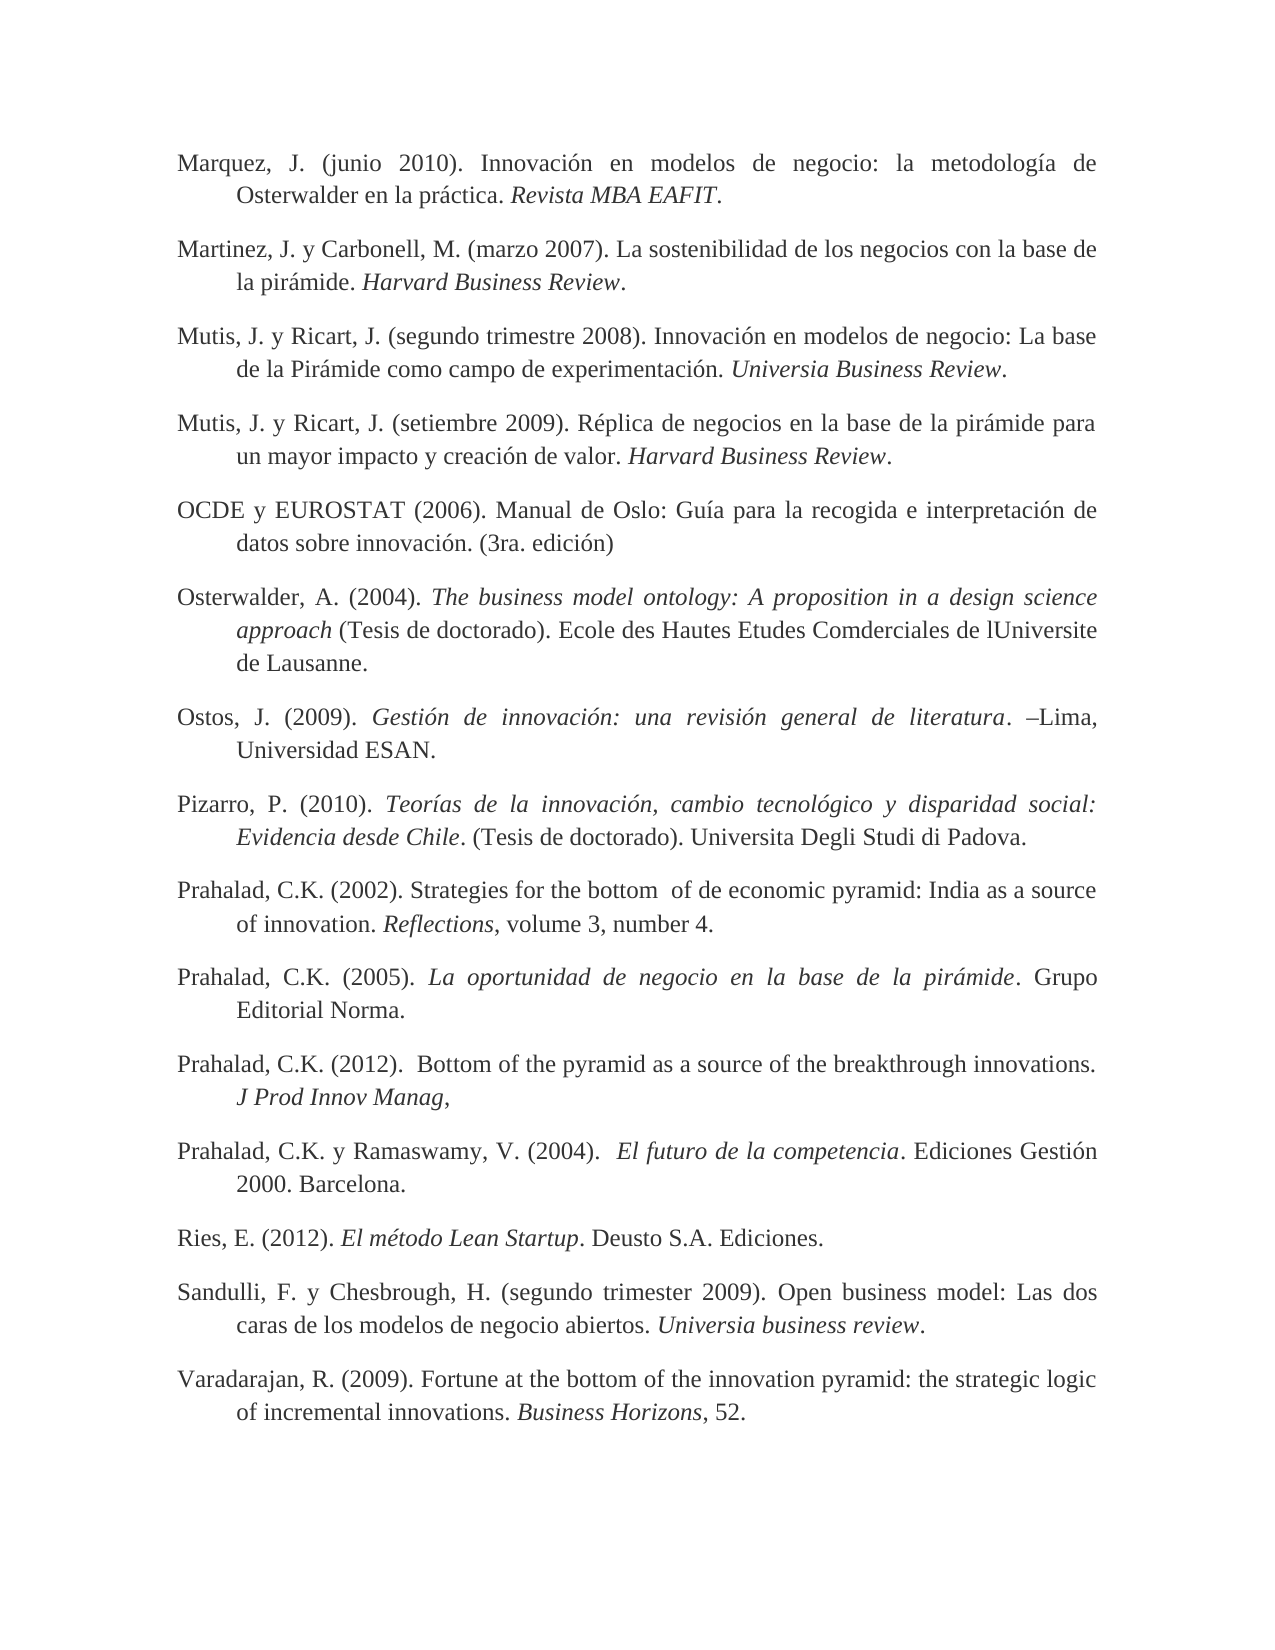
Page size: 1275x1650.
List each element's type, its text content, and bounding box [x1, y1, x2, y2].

text Ries, E. (2012). El método Lean Startup. Deusto S.A. Ediciones. [177, 1223, 1098, 1252]
text Osterwalder, A. (2004). The business model ontology: A proposition in a design science approach (Tesis de doctorado). Ecole des Hautes Etudes Comderciales de lUniversite de Lausanne. [177, 582, 1098, 677]
text Ostos, J. (2009). Gestión de innovación: una revisión general de literatura. –Lima, Universidad ESAN. [177, 702, 1098, 764]
text Martinez, J. y Carbonell, M. (marzo 2007). La sostenibilidad de los negocios con la base de la pirámide. Harvard Business Review. [177, 234, 1098, 296]
text Prahalad, C.K. (2005). La oportunidad de negocio en la base de la pirámide. Grupo Editorial Norma. [177, 962, 1098, 1024]
text Prahalad, C.K. y Ramaswamy, V. (2004). El futuro de la competencia. Ediciones Gestión 2000. Barcelona. [177, 1136, 1098, 1198]
text Mutis, J. y Ricart, J. (segundo trimestre 2008). Innovación en modelos de negocio: La base de la Pirámide como campo de experimentación. Universia Business Review. [177, 321, 1098, 383]
text Prahalad, C.K. (2002). Strategies for the bottom of de economic pyramid: India as a source of innovation. Reflections, volume 3, number 4. [177, 876, 1098, 937]
text Sandulli, F. y Chesbrough, H. (segundo trimester 2009). Open business model: Las dos caras de los modelos de negocio abiertos. Universia business review. [177, 1277, 1098, 1339]
text Prahalad, C.K. (2012). Bottom of the pyramid as a source of the breakthrough innovations. J Prod Innov Manag, [177, 1049, 1098, 1111]
text Marquez, J. (junio 2010). Innovación en modelos de negocio: la metodología de Osterwalder en la práctica. Revista MBA EAFIT. [177, 148, 1098, 209]
text Mutis, J. y Ricart, J. (setiembre 2009). Réplica de negocios en la base de la pirámide para un mayor impacto y creación de valor. Harvard Business Review. [177, 408, 1098, 470]
text OCDE y EUROSTAT (2006). Manual de Oslo: Guía para la recogida e interpretación de datos sobre innovación. (3ra. edición) [177, 495, 1098, 557]
text Varadarajan, R. (2009). Fortune at the bottom of the innovation pyramid: the strategic logic of incremental innovations. Business Horizons, 52. [177, 1364, 1098, 1426]
text Pizarro, P. (2010). Teorías de la innovación, cambio tecnológico y disparidad social: Evidencia desde Chile. (Tesis de doctorado). Universita Degli Studi di Padova. [177, 789, 1098, 851]
